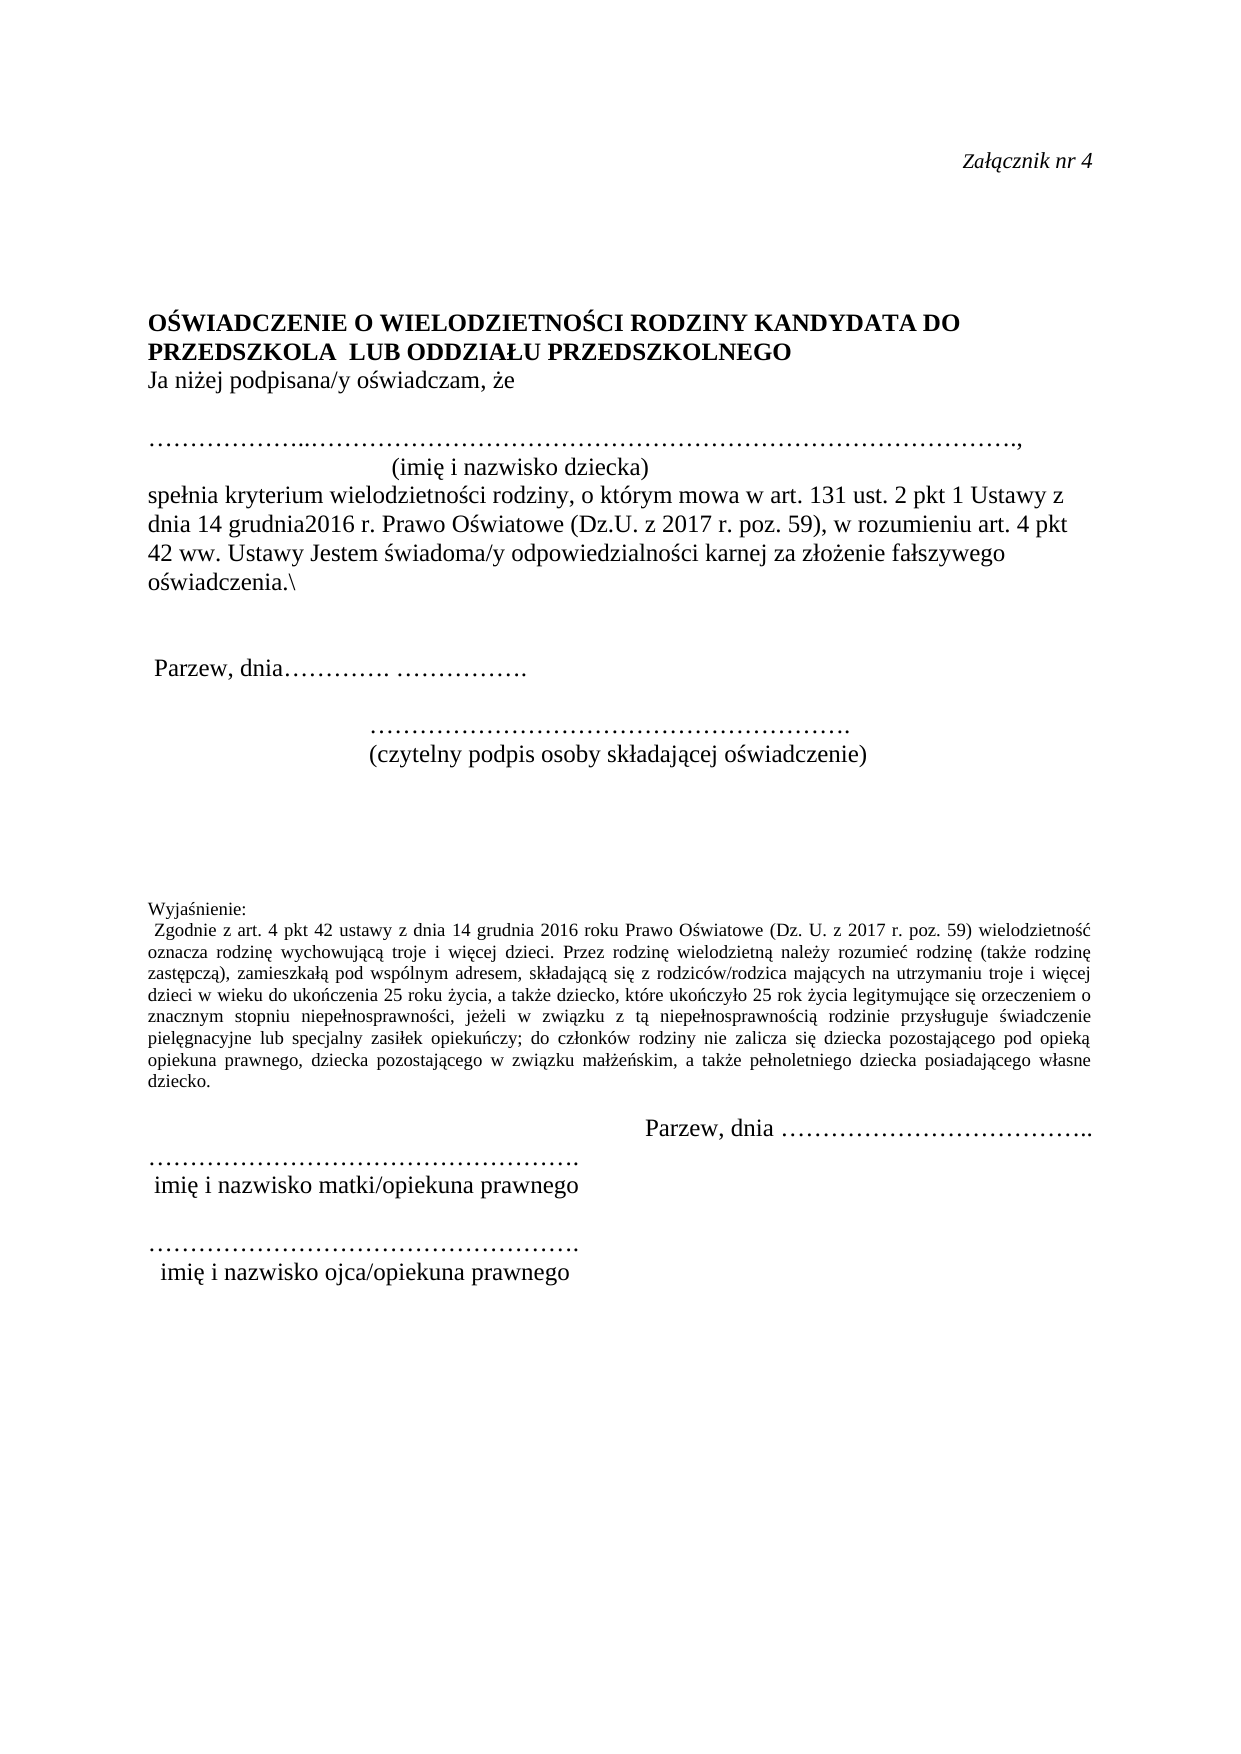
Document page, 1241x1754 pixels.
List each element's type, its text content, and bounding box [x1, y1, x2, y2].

text Ja niżej podpisana/y oświadczam, że [148, 366, 1093, 394]
text imię i nazwisko ojca/opiekuna prawnego [148, 1257, 1093, 1286]
text Zgodnie z art. 4 pkt 42 ustawy z dnia 14 grudnia 2016 roku Prawo Oświatowe (Dz. U. z 2017 r. poz. 59) wielodzietność oznacza rodzinę wychowującą troje i więcej dzieci. Przez rodzinę wielodzietną należy rozumieć rodzinę (także rodzinę zastępczą), zamieszkałą pod wspólnym adresem, składającą się z rodziców/rodzica mających na utrzymaniu troje i więcej dzieci w wieku do ukończenia 25 roku życia, a także dziecko, które ukończyło 25 rok życia legitymujące się orzeczeniem o znacznym stopniu niepełnosprawności, jeżeli w związku z tą niepełnosprawnością rodzinie przysługuje świadczenie pielęgnacyjne lub specjalny zasiłek opiekuńczy; do członków rodziny nie zalicza się dziecka pozostającego pod opieką opiekuna prawnego, dziecka pozostającego w związku małżeńskim, a także pełnoletniego dziecka posiadającego własne dziecko. [148, 919, 1093, 1092]
text (czytelny podpis osoby składającej oświadczenie) [148, 739, 1093, 768]
text imię i nazwisko matki/opiekuna prawnego [148, 1171, 1093, 1199]
text Parzew, dnia ……………………………….. [148, 1113, 1093, 1142]
text (imię i nazwisko dziecka) [148, 452, 1093, 481]
text OŚWIADCZENIE O WIELODZIETNOŚCI RODZINY KANDYDATA DO PRZEDSZKOLA LUB ODDZIAŁU PRZEDSZKOLNEGO [148, 308, 1093, 366]
text ……………………………………………. [148, 1228, 1093, 1257]
text Załącznik nr 4 [148, 148, 1093, 174]
text Parzew, dnia…………. ……………. [148, 653, 1093, 682]
text spełnia kryterium wielodzietności rodziny, o którym mowa w art. 131 ust. 2 pkt 1 Ustawy z dnia 14 grudnia2016 r. Prawo Oświatowe (Dz.U. z 2017 r. poz. 59), w rozumieniu art. 4 pkt 42 ww. Ustawy Jestem świadoma/y odpowiedzialności karnej za złożenie fałszywego oświadczenia.\ [148, 481, 1093, 596]
text ……………………………………………. [148, 1142, 1093, 1171]
text ………………..…………………………………………………………………………., [148, 423, 1093, 452]
text …………………………………………………. [148, 682, 1093, 739]
text Wyjaśnienie: [148, 897, 1093, 919]
